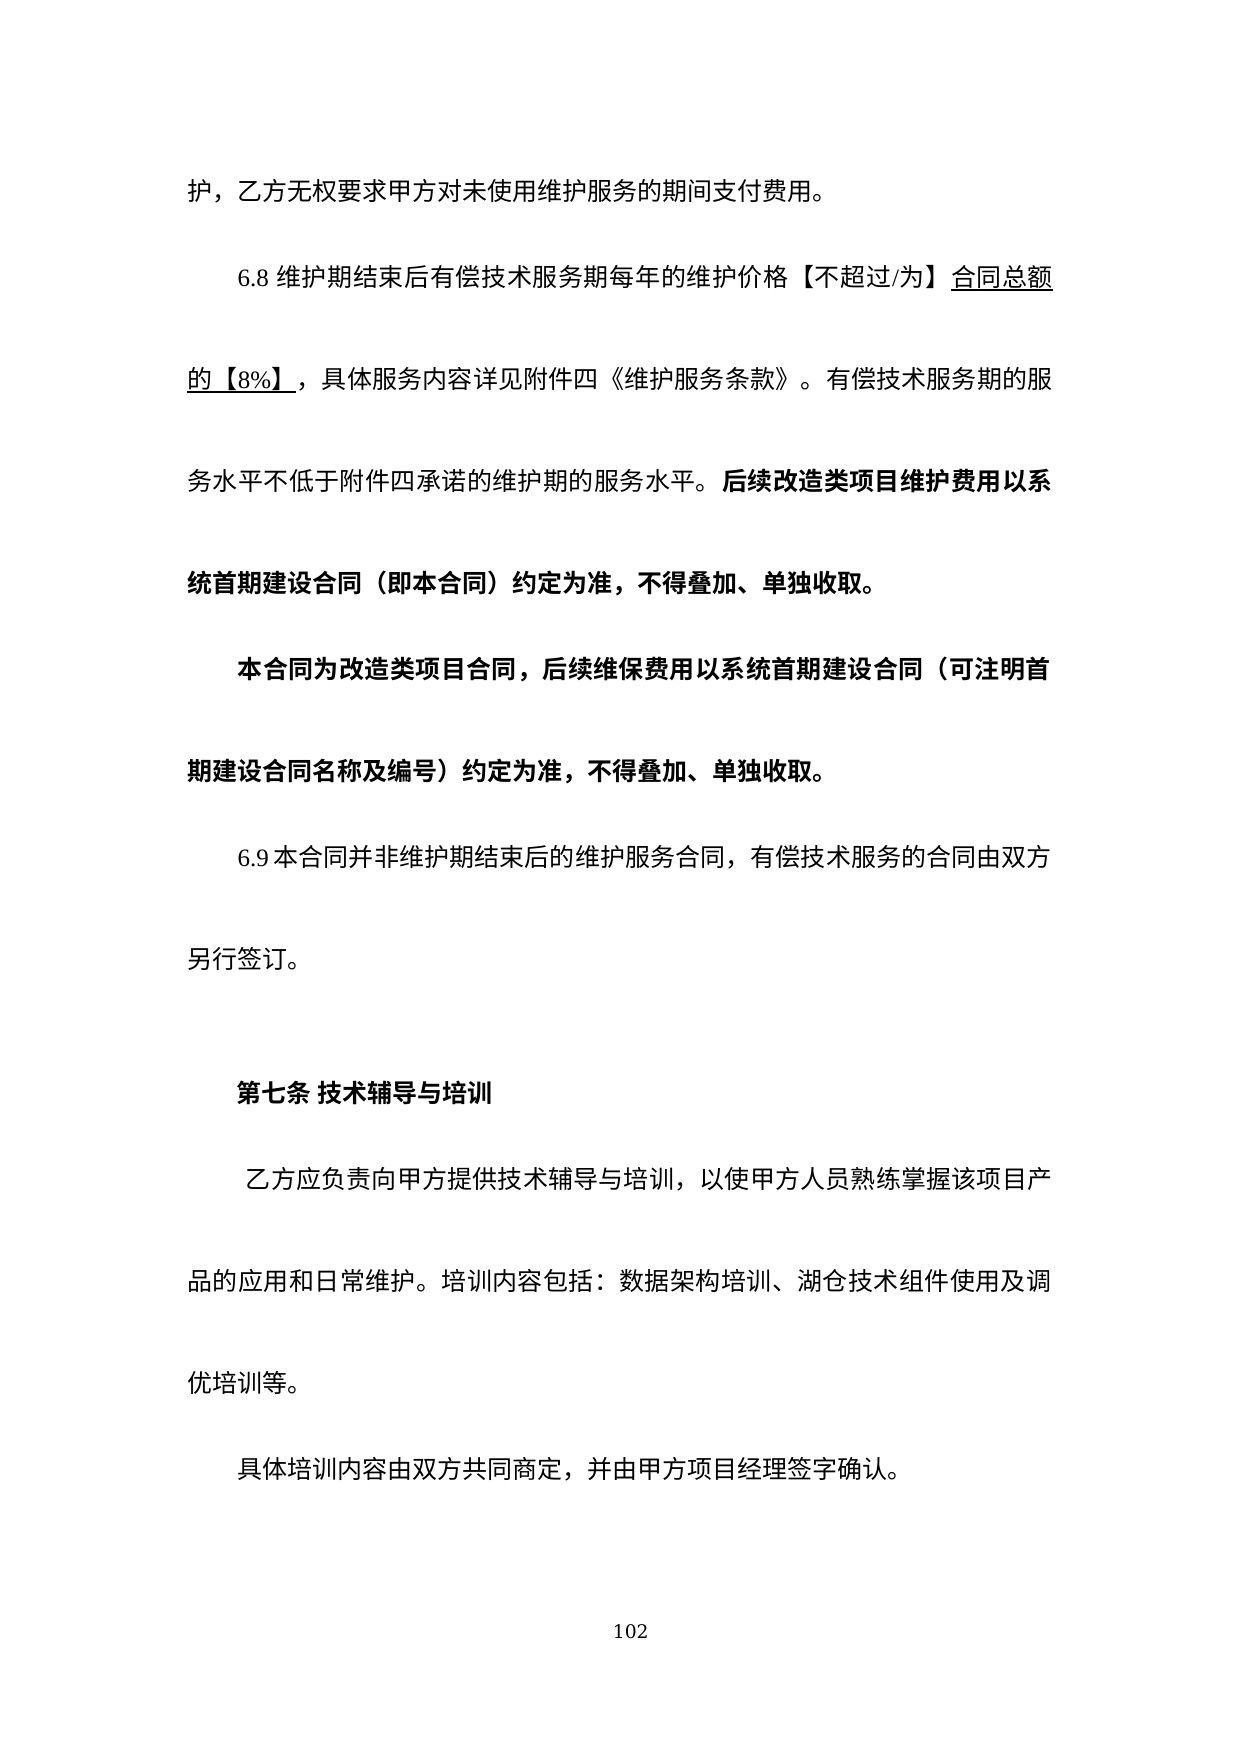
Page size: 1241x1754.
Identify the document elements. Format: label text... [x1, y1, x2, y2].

text 乙方应负责向甲方提供技术辅导与培训，以使甲方人员熟练掌握该项目产品的应用和日常维护。培训内容包括：数据架构培训、湖仓技术组件使用及调优培训等。 [187, 1144, 1053, 1416]
text 具体培训内容由双方共同商定，并由甲方项目经理签字确认。 [187, 1434, 1053, 1502]
text 本合同为改造类项目合同，后续维保费用以系统首期建设合同（可注明首期建设合同名称及编号）约定为准，不得叠加、单独收取。 [187, 634, 1053, 803]
text 6.9本合同并非维护期结束后的维护服务合同，有偿技术服务的合同由双方另行签订。 [187, 822, 1053, 991]
text 第七条 技术辅导与培训 [187, 1058, 1053, 1126]
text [187, 156, 1053, 224]
text 6.8 维护期结束后有偿技术服务期每年的维护价格【不超过/为】合同总额的【8%】，具体服务内容详见附件四《维护服务条款》。有偿技术服务期的服务水平不低于附件四承诺的维护期的服务水平。后续改造类项目维护费用以系统首期建设合同（即本合同）约定为准，不得叠加、单独收取。 [187, 242, 1053, 616]
